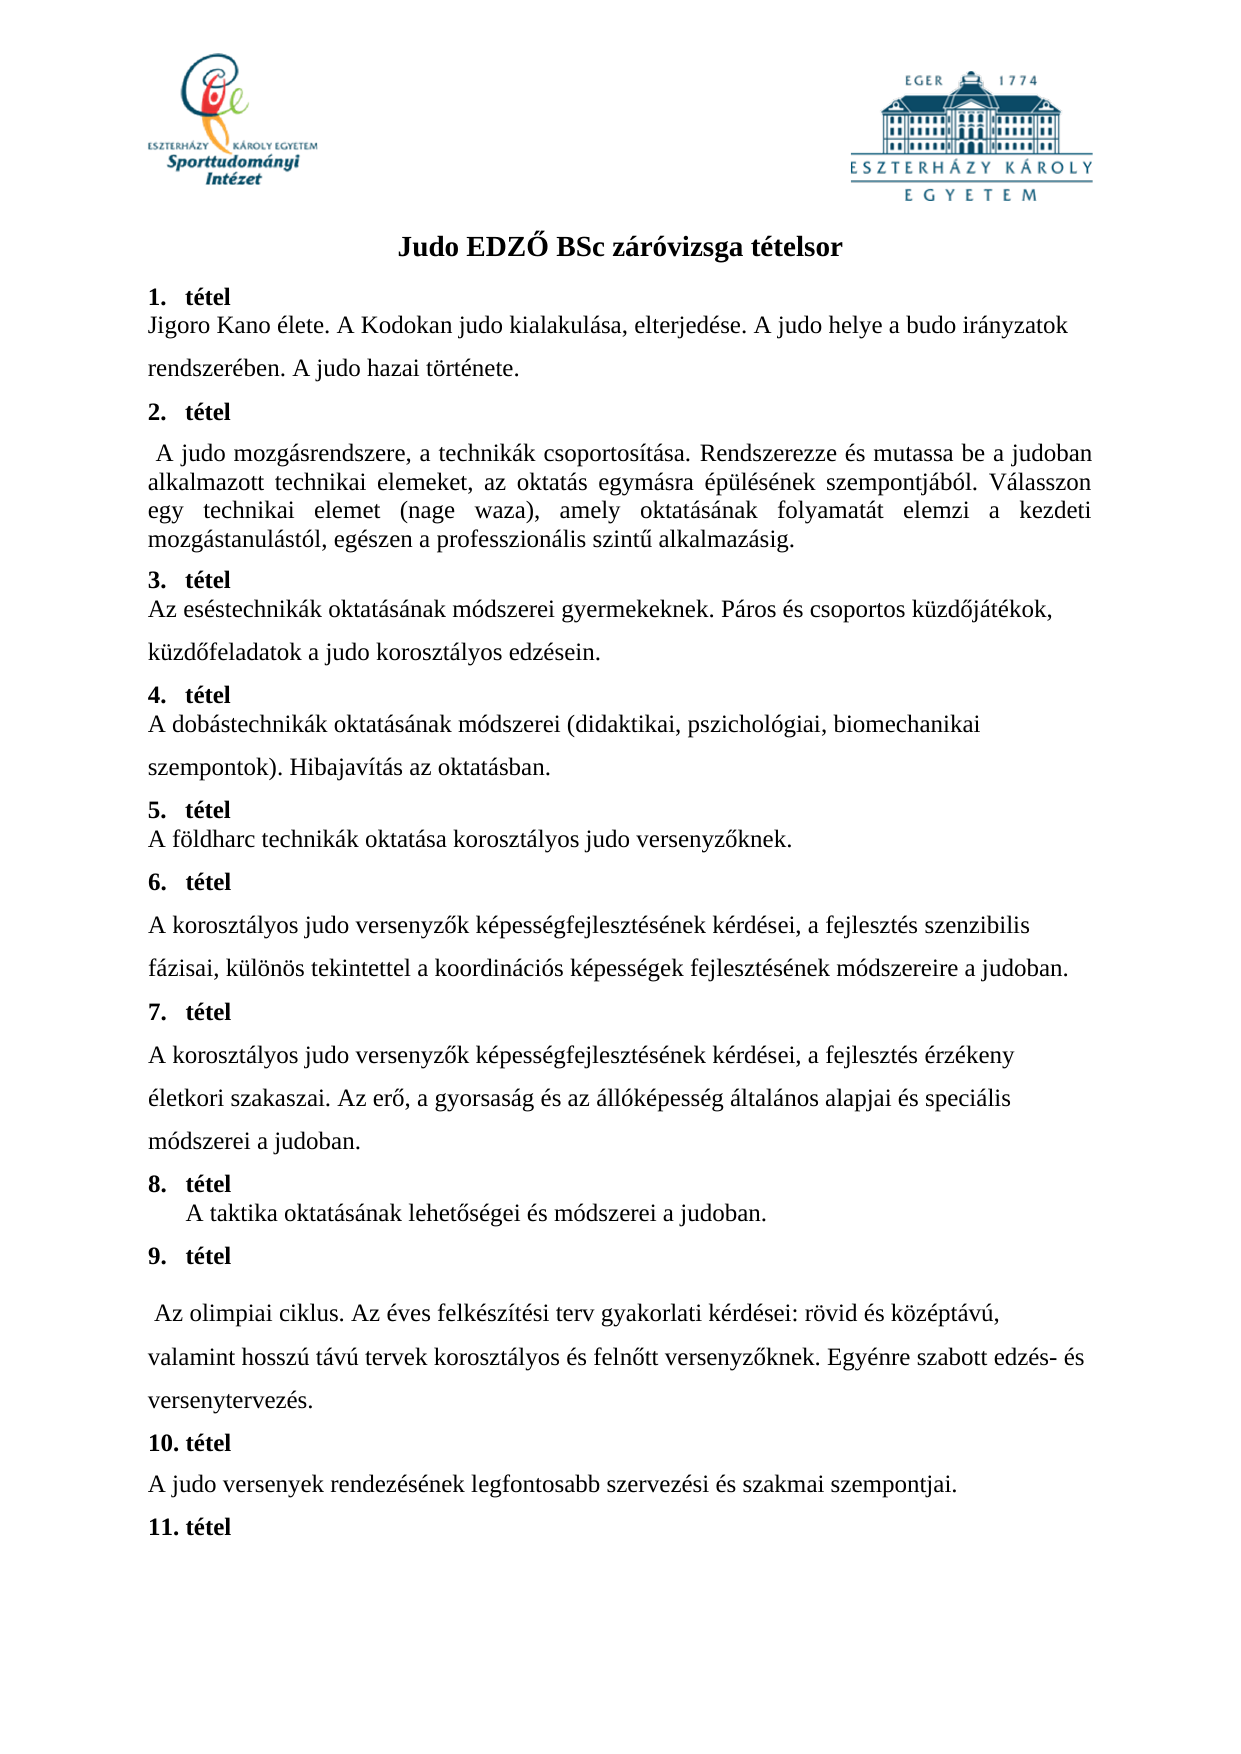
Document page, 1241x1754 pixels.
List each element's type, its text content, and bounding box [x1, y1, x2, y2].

list tétel [148, 397, 1088, 425]
list tétel [148, 282, 1092, 310]
list tétel [148, 680, 1092, 709]
text A judo mozgásrendszere, a technikák csoportosítása. Rendszerezze és mutassa be a judoban alkalmazott technikai elemeket, az oktatás egymásra épülésének szempontjából. Válasszon egy technikai elemet (nage waza), amely oktatásának folyamatát elemzi a kezdeti mozgástanulástól, egészen a professzionális szintű alkalmazásig. [148, 438, 1092, 553]
list Jigoro Kano élete. A Kodokan judo kialakulása, elterjedése. A judo helye a budo irányzatok rendszerében. A judo hazai története. [148, 310, 1092, 382]
list A földharc technikák oktatása korosztályos judo versenyzőknek. [148, 824, 1092, 853]
list tétel [148, 795, 1092, 824]
text Judo EDZŐ BSc záróvizsga tételsor [148, 229, 1092, 262]
text A korosztályos judo versenyzők képességfejlesztésének kérdései, a fejlesztés érzékeny életkori szakaszai. Az erő, a gyorsaság és az állóképesség általános alapjai és speciális módszerei a judoban. [148, 1040, 1092, 1155]
list Az eséstechnikák oktatásának módszerei gyermekeknek. Páros és csoportos küzdőjátékok, küzdőfeladatok a judo korosztályos edzésein. [148, 594, 1092, 666]
picture [147, 53, 318, 201]
list tétel [148, 1428, 1092, 1457]
list tétel [148, 1512, 1092, 1541]
text A korosztályos judo versenyzők képességfejlesztésének kérdései, a fejlesztés szenzibilis fázisai, különös tekintettel a koordinációs képességek fejlesztésének módszereire a judoban. [148, 910, 1092, 982]
list tétel [148, 565, 1088, 594]
list tétel [148, 867, 1092, 896]
text A judo versenyek rendezésének legfontosabb szervezési és szakmai szempontjai. [148, 1469, 1092, 1498]
list A dobástechnikák oktatásának módszerei (didaktikai, pszichológiai, biomechanikai szempontok). Hibajavítás az oktatásban. [148, 709, 1092, 781]
list tétel [148, 1241, 1092, 1270]
list Az olimpiai ciklus. Az éves felkészítési terv gyakorlati kérdései: rövid és középtávú, valamint hosszú távú tervek korosztályos és felnőtt versenyzőknek. Egyénre szabott edzés- és versenytervezés. [148, 1298, 1092, 1413]
list A taktika oktatásának lehetőségei és módszerei a judoban. [185, 1198, 1092, 1227]
list tétel [148, 1169, 1092, 1198]
picture [850, 71, 1093, 201]
list tétel [148, 997, 1092, 1025]
